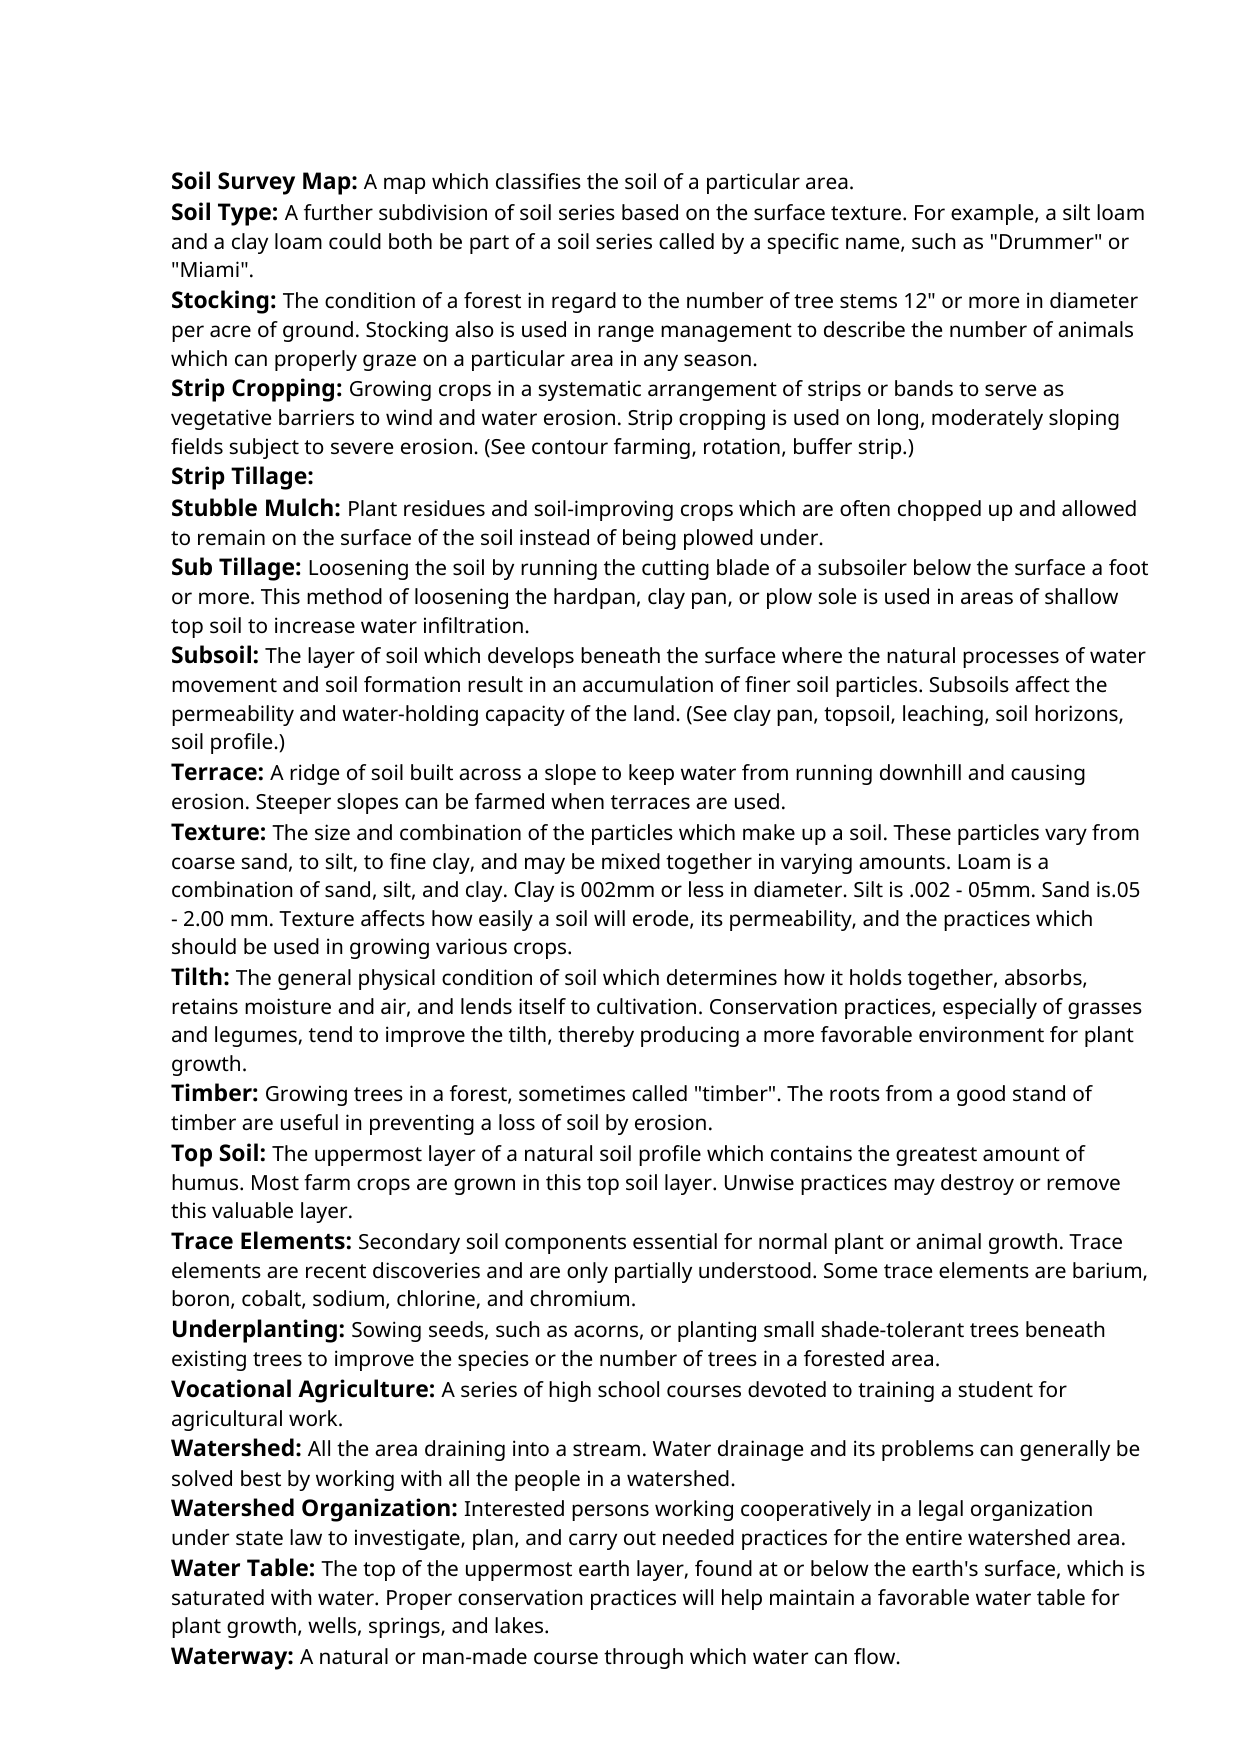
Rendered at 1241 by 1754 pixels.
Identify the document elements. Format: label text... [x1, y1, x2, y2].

text Trace Elements: Secondary soil components essential for normal plant or animal growth. Trace elements are recent discoveries and are only partially understood. Some trace elements are barium, boron, cobalt, sodium, chlorine, and chromium. [171, 1225, 1151, 1313]
text Watershed: All the area draining into a stream. Water drainage and its problems can generally be solved best by working with all the people in a watershed. [171, 1432, 1151, 1492]
text Watershed Organization: Interested persons working cooperatively in a legal organization under state law to investigate, plan, and carry out needed practices for the entire watershed area. [171, 1492, 1151, 1552]
text Subsoil: The layer of soil which develops beneath the surface where the natural processes of water movement and soil formation result in an accumulation of finer soil particles. Subsoils affect the permeability and water-holding capacity of the land. (See clay pan, topsoil, leaching, soil horizons, soil profile.) [171, 639, 1151, 756]
text Strip Cropping: Growing crops in a systematic arrangement of strips or bands to serve as vegetative barriers to wind and water erosion. Strip cropping is used on long, moderately sloping fields subject to severe erosion. (See contour farming, rotation, buffer strip.) [171, 372, 1151, 460]
text Stocking: The condition of a forest in regard to the number of tree stems 12" or more in diameter per acre of ground. Stocking also is used in range management to describe the number of animals which can properly graze on a particular area in any season. [171, 284, 1151, 372]
text Top Soil: The uppermost layer of a natural soil profile which contains the greatest amount of humus. Most farm crops are grown in this top soil layer. Unwise practices may destroy or remove this valuable layer. [171, 1137, 1151, 1225]
text Tilth: The general physical condition of soil which determines how it holds together, absorbs, retains moisture and air, and lends itself to cultivation. Conservation practices, especially of grasses and legumes, tend to improve the tilth, thereby producing a more favorable environment for plant growth. [171, 961, 1151, 1077]
text Vocational Agriculture: A series of high school courses devoted to training a student for agricultural work. [171, 1373, 1151, 1432]
text Water Table: The top of the uppermost earth layer, found at or below the earth's surface, which is saturated with water. Proper conservation practices will help maintain a favorable water table for plant growth, wells, springs, and lakes. [171, 1552, 1151, 1640]
text Timber: Growing trees in a forest, sometimes called "timber". The roots from a good stand of timber are useful in preventing a loss of soil by erosion. [171, 1077, 1151, 1137]
text Strip Tillage: [171, 460, 1151, 491]
text Sub Tillage: Loosening the soil by running the cutting blade of a subsoiler below the surface a foot or more. This method of loosening the hardpan, clay pan, or plow sole is used in areas of shallow top soil to increase water infiltration. [171, 551, 1151, 639]
text Soil Survey Map: A map which classifies the soil of a particular area. [171, 164, 1151, 196]
text Texture: The size and combination of the particles which make up a soil. These particles vary from coarse sand, to silt, to fine clay, and may be mixed together in varying amounts. Loam is a combination of sand, silt, and clay. Clay is 002mm or less in diameter. Silt is .002 - 05mm. Sand is.05 - 2.00 mm. Texture affects how easily a soil will erode, its permeability, and the practices which should be used in growing various crops. [171, 816, 1151, 961]
text Underplanting: Sowing seeds, such as acorns, or planting small shade-tolerant trees beneath existing trees to improve the species or the number of trees in a forested area. [171, 1313, 1151, 1373]
text Stubble Mulch: Plant residues and soil-improving crops which are often chopped up and allowed to remain on the surface of the soil instead of being plowed under. [171, 491, 1151, 551]
text Soil Type: A further subdivision of soil series based on the surface texture. For example, a silt loam and a clay loam could both be part of a soil series called by a specific name, such as "Drummer" or "Miami". [171, 196, 1151, 284]
text Waterway: A natural or man-made course through which water can flow. [171, 1640, 1151, 1671]
text Terrace: A ridge of soil built across a slope to keep water from running downhill and causing erosion. Steeper slopes can be farmed when terraces are used. [171, 756, 1151, 816]
